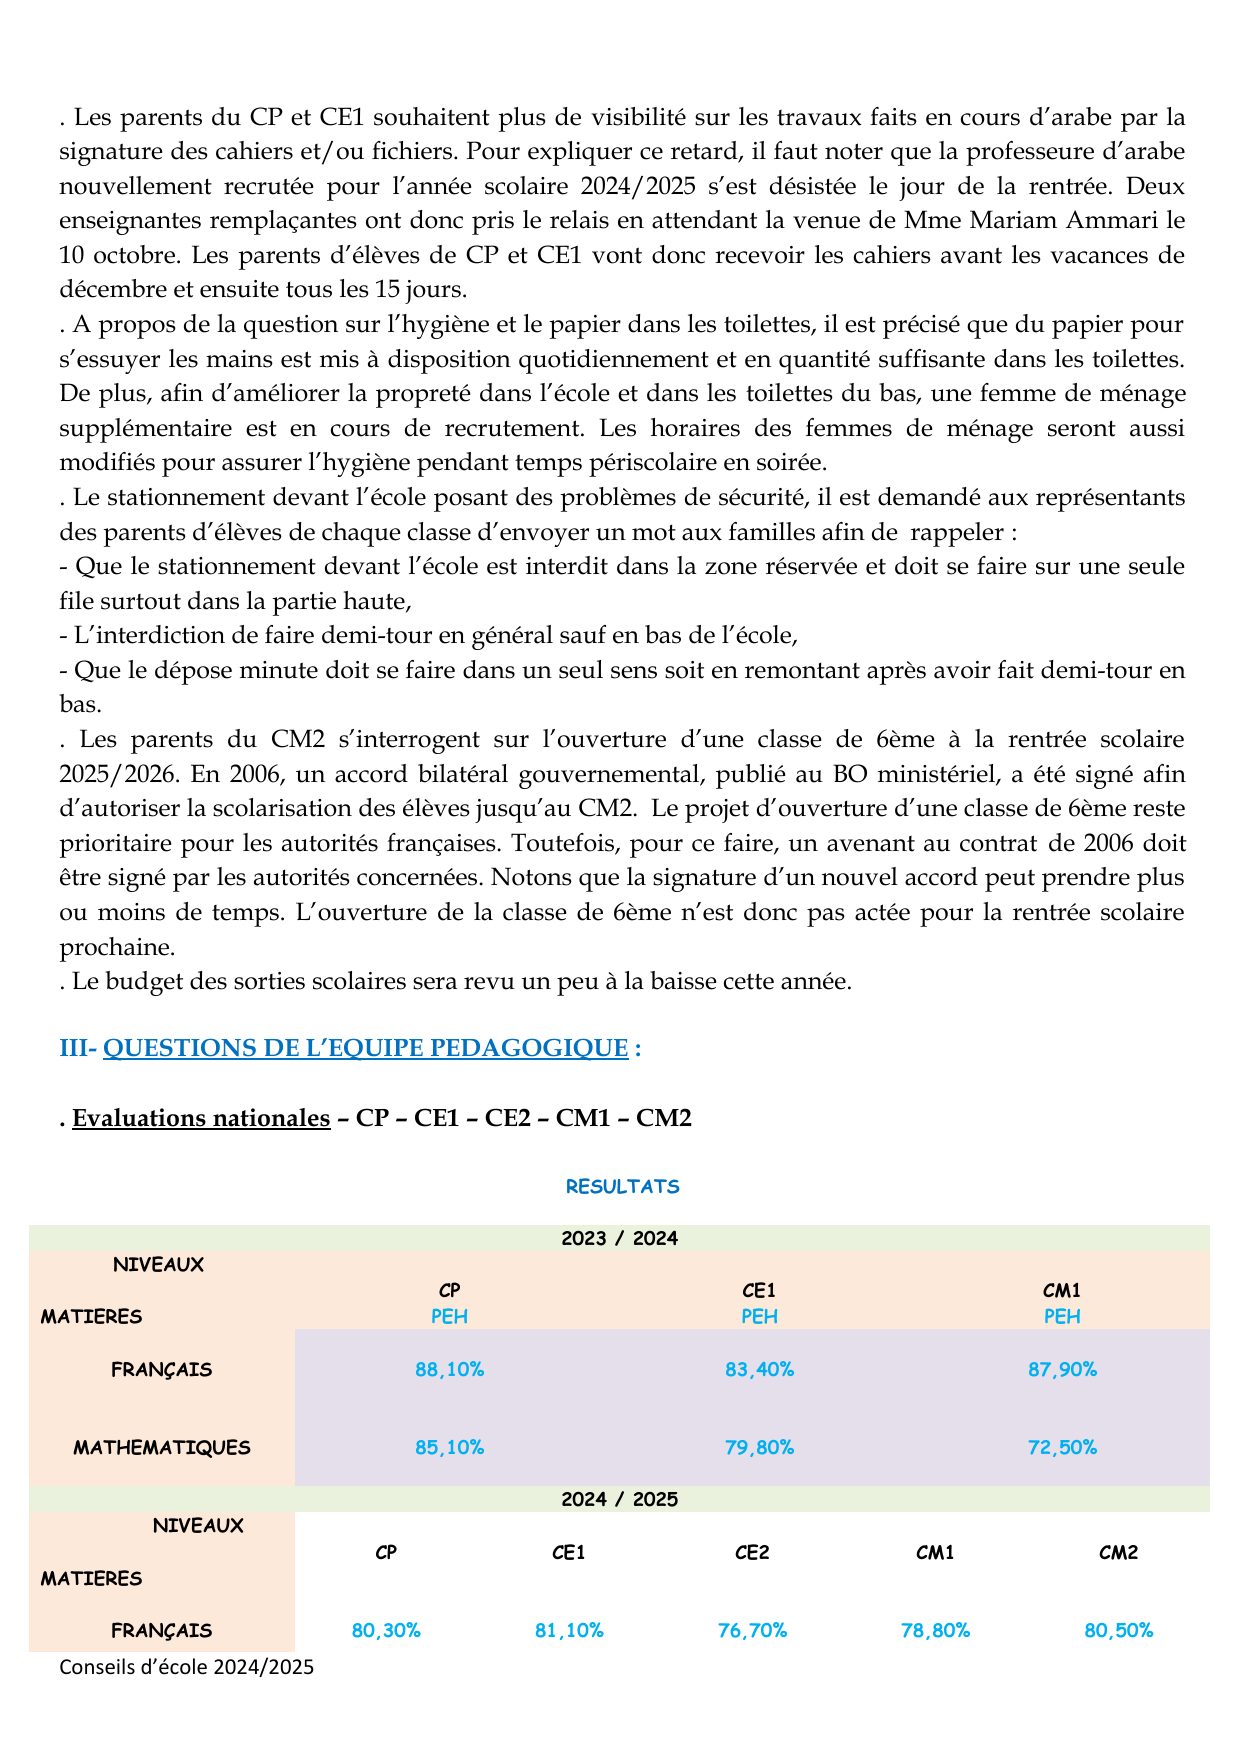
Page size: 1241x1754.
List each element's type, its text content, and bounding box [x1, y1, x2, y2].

table_cell 80,30% [295, 1591, 478, 1652]
text . Les parents du CP et CE1 souhaitent plus de visibilité sur les travaux faits en cours d’arabe par la signature des cahiers et/ou fichiers. Pour expliquer ce retard, il faut noter que la professeure d’arabe nouvellement recrutée pour l’année scolaire 2024/2025 s’est désistée le jour de la rentrée. Deux enseignantes remplaçantes ont donc pris le relais en attendant la venue de Mme Mariam Ammari le 10 octobre. Les parents d’élèves de CP et CE1 vont donc recevoir les cahiers avant les vacances de décembre et ensuite tous les 15 jours. [59, 102, 1187, 305]
text - Que le dépose minute doit se faire dans un seul sens soit en remontant après avoir fait demi-tour en bas. [59, 655, 1187, 720]
table_cell CM1 [844, 1512, 1027, 1591]
table_cell CP [295, 1512, 478, 1591]
table_cell CP PEH [295, 1251, 605, 1329]
table_cell FRANÇAIS [29, 1591, 295, 1652]
text RESULTATS [59, 1172, 1187, 1198]
table_cell 2024 / 2025 [29, 1486, 1210, 1512]
table_cell FRANÇAIS [29, 1329, 295, 1408]
table_cell CM2 [1028, 1512, 1210, 1591]
text . A propos de la question sur l’hygiène et le papier dans les toilettes, il est précisé que du papier pour s’essuyer les mains est mis à disposition quotidiennement et en quantité suffisante dans les toilettes. De plus, afin d’améliorer la propreté dans l’école et dans les toilettes du bas, une femme de ménage supplémentaire est en cours de recrutement. Les horaires des femmes de ménage seront aussi modifiés pour assurer l’hygiène pendant temps périscolaire en soirée. [59, 309, 1187, 478]
table_cell 78,80% [844, 1591, 1027, 1652]
table_cell MATHEMATIQUES [29, 1408, 295, 1486]
text . Le budget des sorties scolaires sera revu un peu à la baisse cette année. [59, 966, 1187, 997]
text - Que le stationnement devant l’école est interdit dans la zone réservée et doit se faire sur une seule file surtout dans la partie haute, [59, 551, 1187, 616]
table_cell 85,10% [295, 1408, 605, 1486]
table_cell 81,10% [478, 1591, 661, 1652]
table_cell CE1 [478, 1512, 661, 1591]
text . Le stationnement devant l’école posant des problèmes de sécurité, il est demandé aux représentants des parents d’élèves de chaque classe d’envoyer un mot aux familles afin de rappeler : [59, 482, 1187, 547]
table_cell 87,90% [915, 1329, 1210, 1408]
table_cell 80,50% [1028, 1591, 1210, 1652]
table_cell 83,40% [605, 1329, 915, 1408]
table_cell CE1 PEH [605, 1251, 915, 1329]
table_cell NIVEAUX MATIERES [29, 1512, 295, 1591]
table_cell CE2 [661, 1512, 844, 1591]
text . Evaluations nationales – CP – CE1 – CE2 – CM1 – CM2 [59, 1103, 1187, 1133]
table_header 2023 / 2024 [29, 1225, 1210, 1251]
table_cell 76,70% [661, 1591, 844, 1652]
table_cell NIVEAUX MATIERES [29, 1251, 295, 1329]
table_cell 72,50% [915, 1408, 1210, 1486]
text . Les parents du CM2 s’interrogent sur l’ouverture d’une classe de 6ème à la rentrée scolaire 2025/2026. En 2006, un accord bilatéral gouvernemental, publié au BO ministériel, a été signé afin d’autoriser la scolarisation des élèves jusqu’au CM2. Le projet d’ouverture d’une classe de 6ème reste prioritaire pour les autorités françaises. Toutefois, pour ce faire, un avenant au contrat de 2006 doit être signé par les autorités concernées. Notons que la signature d’un nouvel accord peut prendre plus ou moins de temps. L’ouverture de la classe de 6ème n’est donc pas actée pour la rentrée scolaire prochaine. [59, 724, 1187, 962]
table_cell 79,80% [605, 1408, 915, 1486]
table_cell CM1 PEH [915, 1251, 1210, 1329]
text - L’interdiction de faire demi-tour en général sauf en bas de l’école, [59, 621, 1187, 651]
table_cell 88,10% [295, 1329, 605, 1408]
text III- QUESTIONS DE L’EQUIPE PEDAGOGIQUE : [59, 1033, 1187, 1063]
